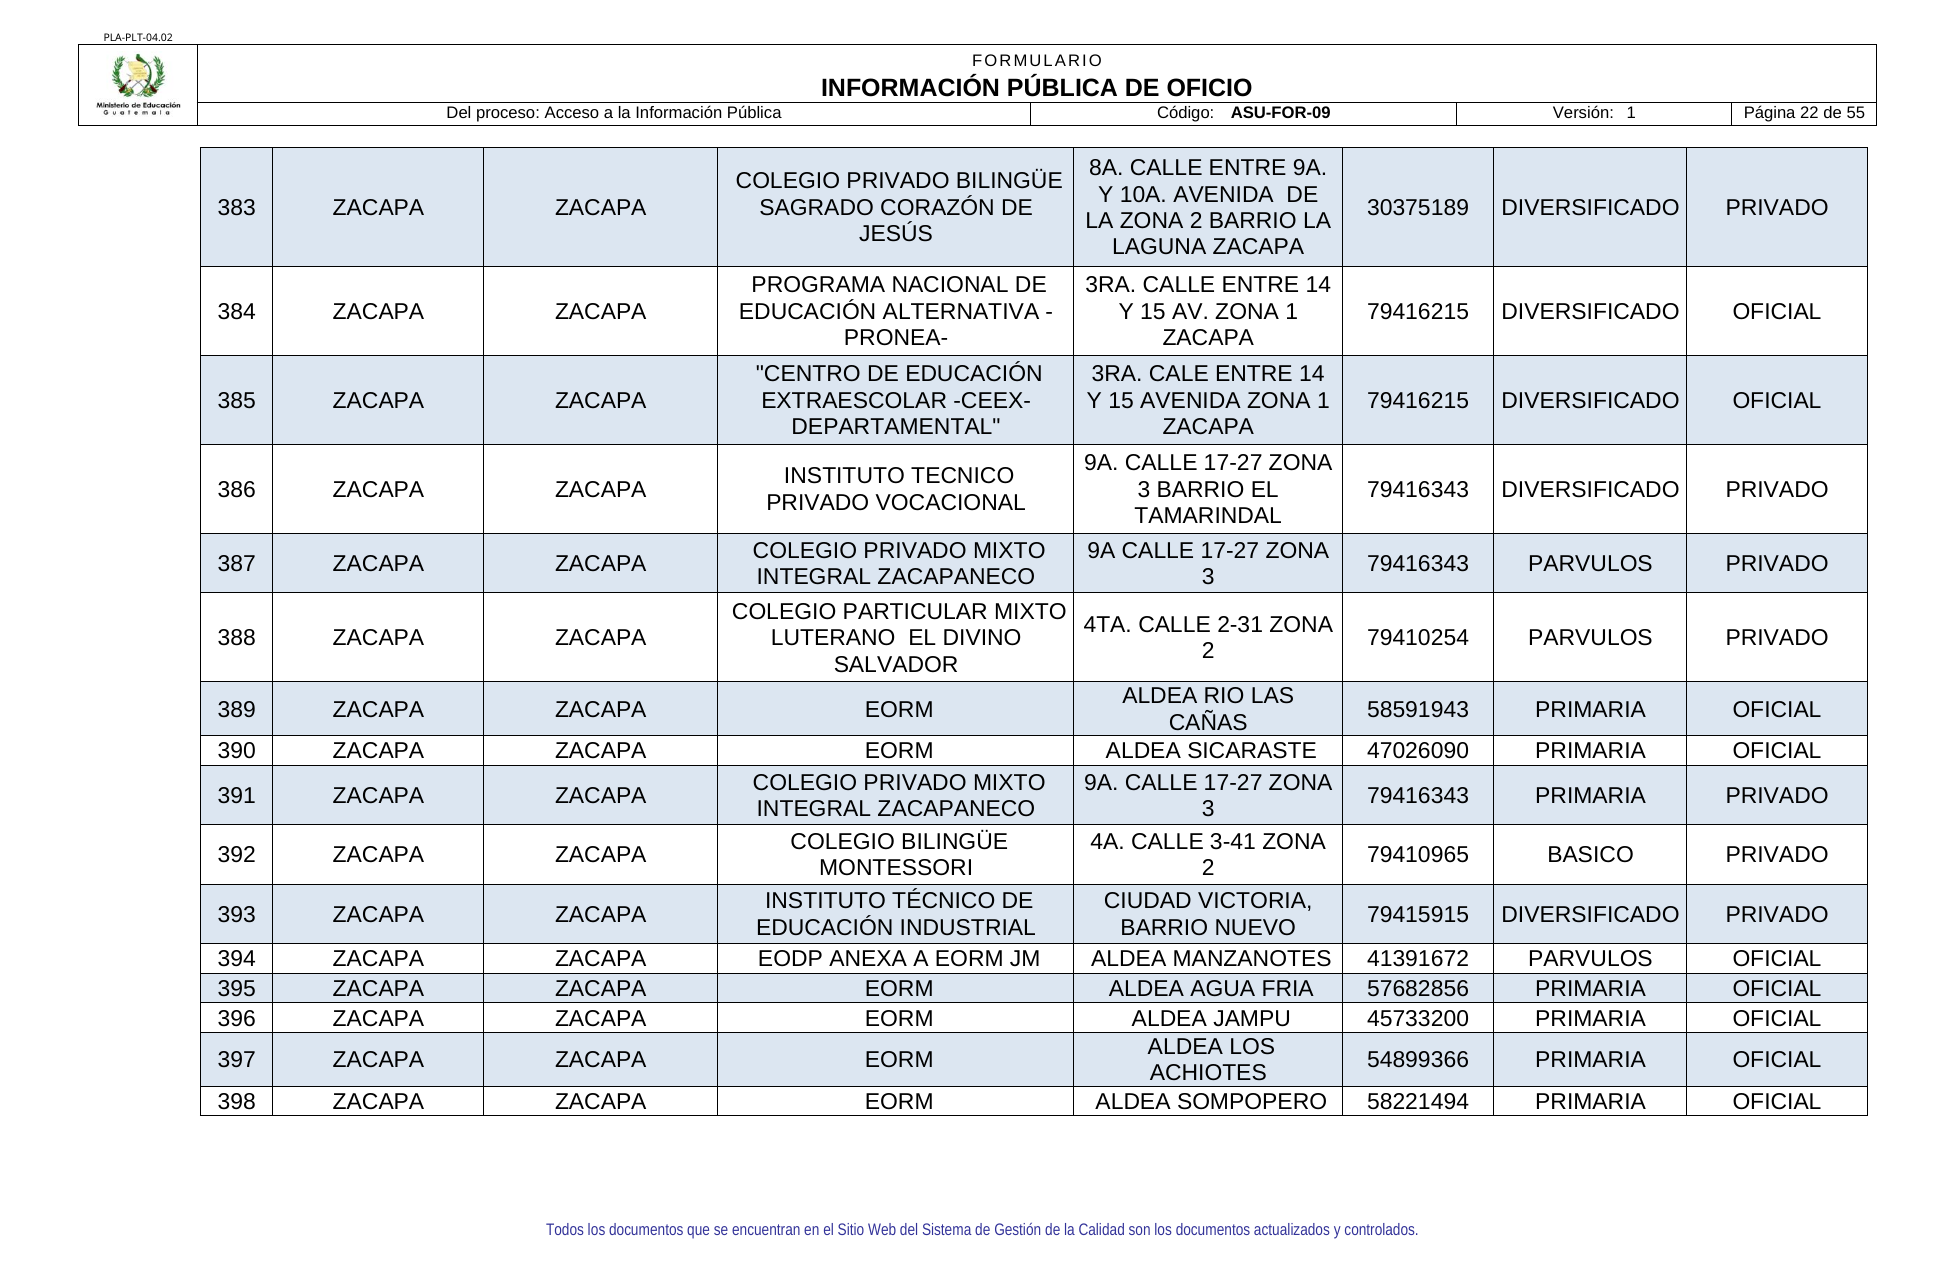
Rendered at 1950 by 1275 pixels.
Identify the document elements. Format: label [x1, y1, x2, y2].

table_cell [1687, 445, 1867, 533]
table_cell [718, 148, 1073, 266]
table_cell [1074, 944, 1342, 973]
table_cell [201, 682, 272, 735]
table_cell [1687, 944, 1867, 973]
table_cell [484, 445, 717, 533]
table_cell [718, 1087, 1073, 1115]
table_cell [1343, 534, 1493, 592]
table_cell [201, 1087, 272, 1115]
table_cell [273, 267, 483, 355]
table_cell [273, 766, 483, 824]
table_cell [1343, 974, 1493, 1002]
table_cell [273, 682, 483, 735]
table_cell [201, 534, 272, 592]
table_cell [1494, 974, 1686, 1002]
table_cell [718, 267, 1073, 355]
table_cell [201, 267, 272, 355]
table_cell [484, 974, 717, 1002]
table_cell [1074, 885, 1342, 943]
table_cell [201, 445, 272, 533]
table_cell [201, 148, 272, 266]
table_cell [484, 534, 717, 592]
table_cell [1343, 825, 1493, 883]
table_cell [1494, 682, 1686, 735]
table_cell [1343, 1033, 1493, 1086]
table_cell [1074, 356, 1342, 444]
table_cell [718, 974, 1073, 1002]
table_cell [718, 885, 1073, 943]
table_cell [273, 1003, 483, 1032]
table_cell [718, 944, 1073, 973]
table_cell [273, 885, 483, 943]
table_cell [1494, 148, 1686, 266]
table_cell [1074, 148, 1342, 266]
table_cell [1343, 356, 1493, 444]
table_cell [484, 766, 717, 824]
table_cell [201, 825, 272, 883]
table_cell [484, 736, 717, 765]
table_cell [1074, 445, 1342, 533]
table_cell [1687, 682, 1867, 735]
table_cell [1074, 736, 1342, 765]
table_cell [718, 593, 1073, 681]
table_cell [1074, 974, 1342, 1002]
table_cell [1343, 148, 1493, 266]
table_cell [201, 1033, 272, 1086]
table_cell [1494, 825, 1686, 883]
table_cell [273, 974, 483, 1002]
picture [95, 51, 181, 117]
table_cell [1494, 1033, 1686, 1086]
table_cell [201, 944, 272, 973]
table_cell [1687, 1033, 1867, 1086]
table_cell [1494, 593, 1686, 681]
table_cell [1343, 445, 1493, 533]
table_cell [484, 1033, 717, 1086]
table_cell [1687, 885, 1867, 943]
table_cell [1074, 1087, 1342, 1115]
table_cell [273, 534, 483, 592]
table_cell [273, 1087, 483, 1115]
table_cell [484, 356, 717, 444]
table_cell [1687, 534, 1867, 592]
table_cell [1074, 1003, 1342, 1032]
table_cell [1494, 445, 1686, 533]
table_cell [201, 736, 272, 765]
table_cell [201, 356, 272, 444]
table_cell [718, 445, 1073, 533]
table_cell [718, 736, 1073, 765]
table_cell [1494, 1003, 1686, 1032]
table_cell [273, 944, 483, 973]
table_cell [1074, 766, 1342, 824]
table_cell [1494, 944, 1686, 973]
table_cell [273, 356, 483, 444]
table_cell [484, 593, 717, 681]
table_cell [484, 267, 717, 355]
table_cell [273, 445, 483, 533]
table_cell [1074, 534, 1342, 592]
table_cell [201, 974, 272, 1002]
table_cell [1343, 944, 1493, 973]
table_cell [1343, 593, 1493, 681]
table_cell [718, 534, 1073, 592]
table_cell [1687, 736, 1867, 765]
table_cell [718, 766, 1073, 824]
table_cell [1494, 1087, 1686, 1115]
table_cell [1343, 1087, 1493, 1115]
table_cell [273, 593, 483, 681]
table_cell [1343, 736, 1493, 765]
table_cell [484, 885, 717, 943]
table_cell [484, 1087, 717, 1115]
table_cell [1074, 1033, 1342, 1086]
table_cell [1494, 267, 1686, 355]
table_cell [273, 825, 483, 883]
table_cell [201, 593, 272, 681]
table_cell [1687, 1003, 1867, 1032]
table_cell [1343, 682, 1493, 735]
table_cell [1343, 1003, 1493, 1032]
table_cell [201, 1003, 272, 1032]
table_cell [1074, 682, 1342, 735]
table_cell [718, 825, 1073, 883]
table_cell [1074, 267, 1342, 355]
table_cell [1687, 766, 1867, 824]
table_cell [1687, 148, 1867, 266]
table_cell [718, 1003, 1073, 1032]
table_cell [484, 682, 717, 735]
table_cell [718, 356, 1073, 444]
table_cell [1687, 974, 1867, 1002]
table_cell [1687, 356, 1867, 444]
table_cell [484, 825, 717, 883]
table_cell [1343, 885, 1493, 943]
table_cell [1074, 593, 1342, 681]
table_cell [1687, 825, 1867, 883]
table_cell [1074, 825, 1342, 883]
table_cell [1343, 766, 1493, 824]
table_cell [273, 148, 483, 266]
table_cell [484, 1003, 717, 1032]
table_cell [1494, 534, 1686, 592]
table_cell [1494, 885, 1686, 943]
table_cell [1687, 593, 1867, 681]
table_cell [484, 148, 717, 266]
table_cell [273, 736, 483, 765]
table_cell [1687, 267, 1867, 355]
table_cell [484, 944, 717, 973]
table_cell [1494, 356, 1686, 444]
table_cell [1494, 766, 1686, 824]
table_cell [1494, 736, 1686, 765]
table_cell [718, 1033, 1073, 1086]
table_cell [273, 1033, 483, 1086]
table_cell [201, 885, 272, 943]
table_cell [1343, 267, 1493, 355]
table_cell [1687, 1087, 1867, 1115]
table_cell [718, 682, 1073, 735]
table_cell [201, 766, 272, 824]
